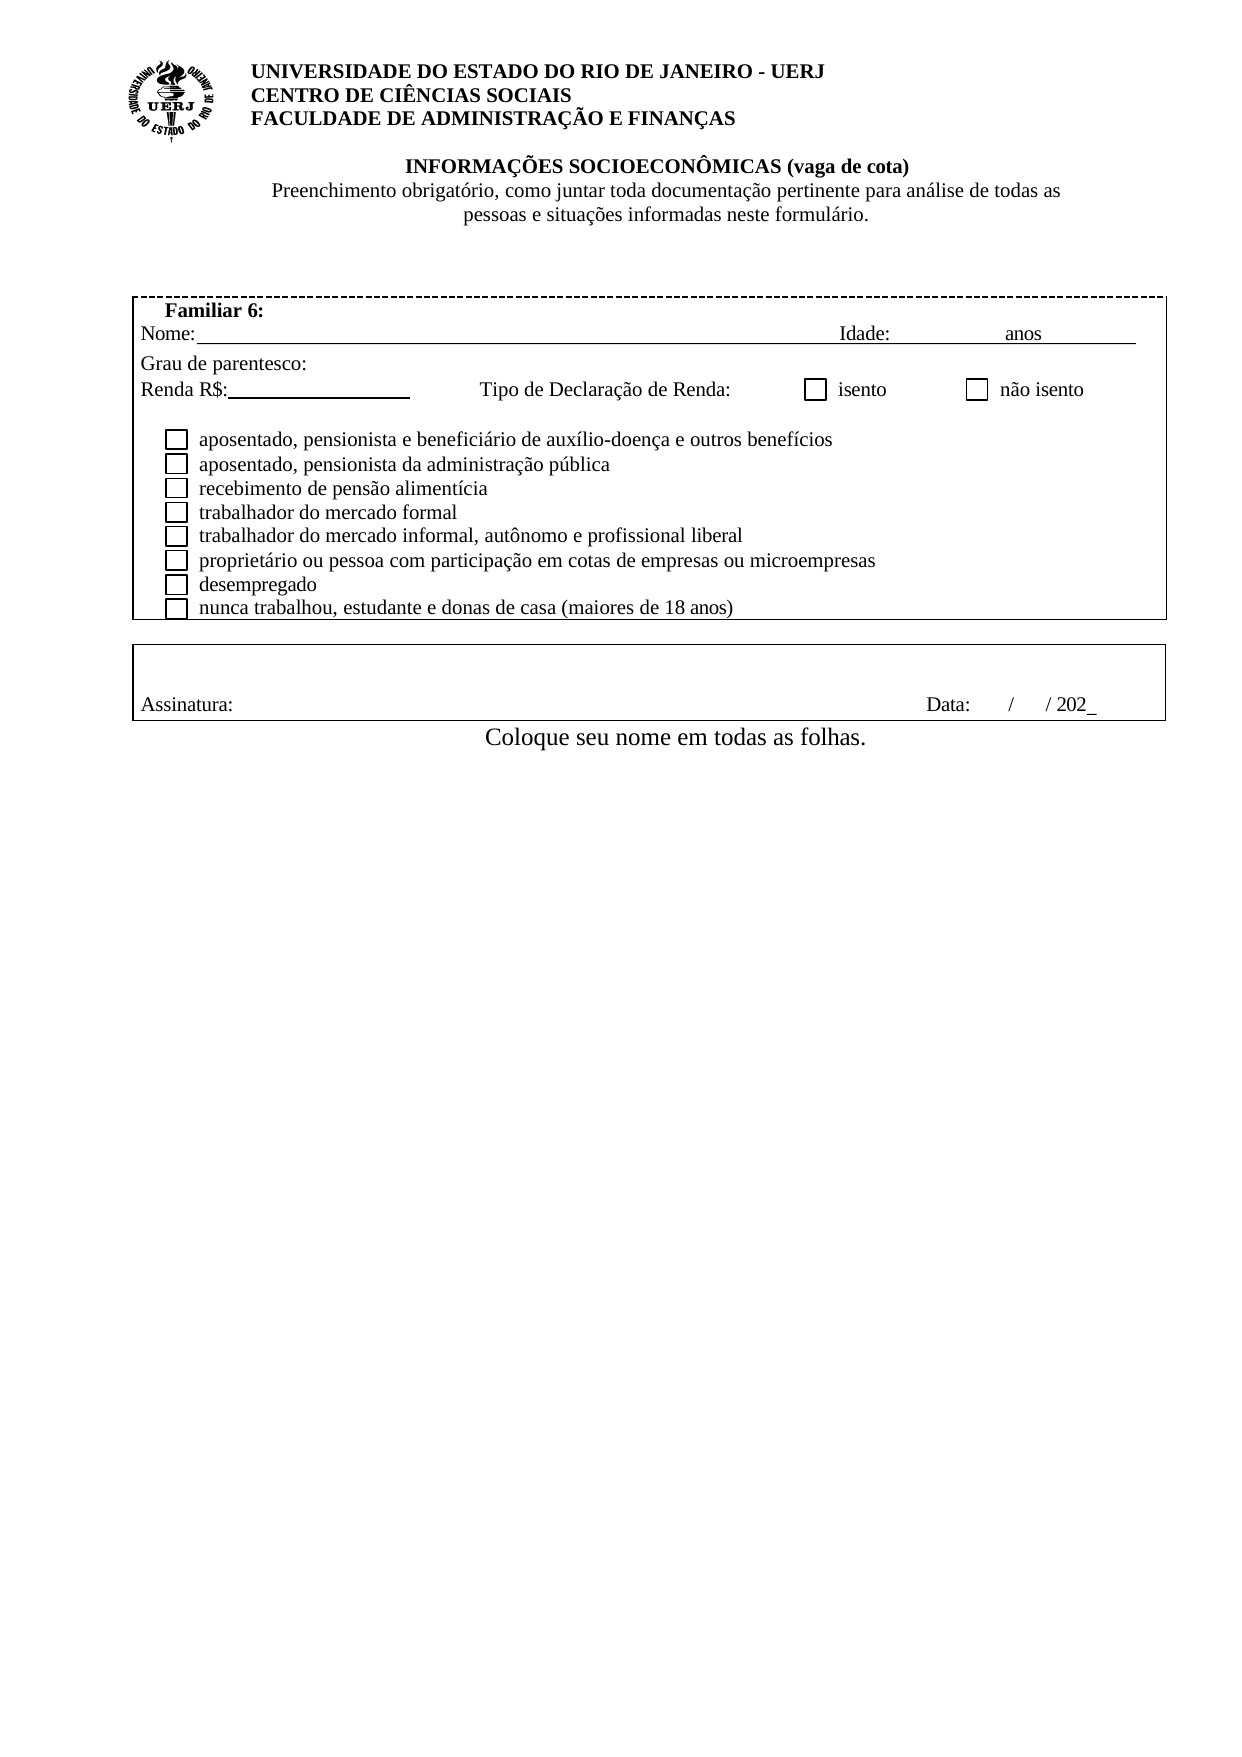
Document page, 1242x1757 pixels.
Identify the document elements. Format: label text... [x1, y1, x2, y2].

table_header Assinatura: [134, 645, 880, 720]
text Coloque seu nome em todas as folhas. [183, 722, 1168, 751]
table_header / / 202 [988, 645, 1165, 720]
table_header Data: [880, 645, 988, 720]
table_header Familiar 6: Nome: Idade: anos Grau de parentesco: Renda R$: Tipo de Declaração de Renda: isento não isento aposentado, pensionista e beneficiário de auxílio-doença e outros benefícios aposentado, pensionista da administração pública recebimento de pensão alimentícia trabalhador do mercado formal trabalhador do mercado informal, autônomo e profissional liberal proprietário ou pessoa com participação em cotas de empresas ou microempresas desempregado nunca trabalhou, estudante e donas de casa (maiores de 18 anos) [134, 296, 1166, 619]
picture [128, 60, 214, 143]
